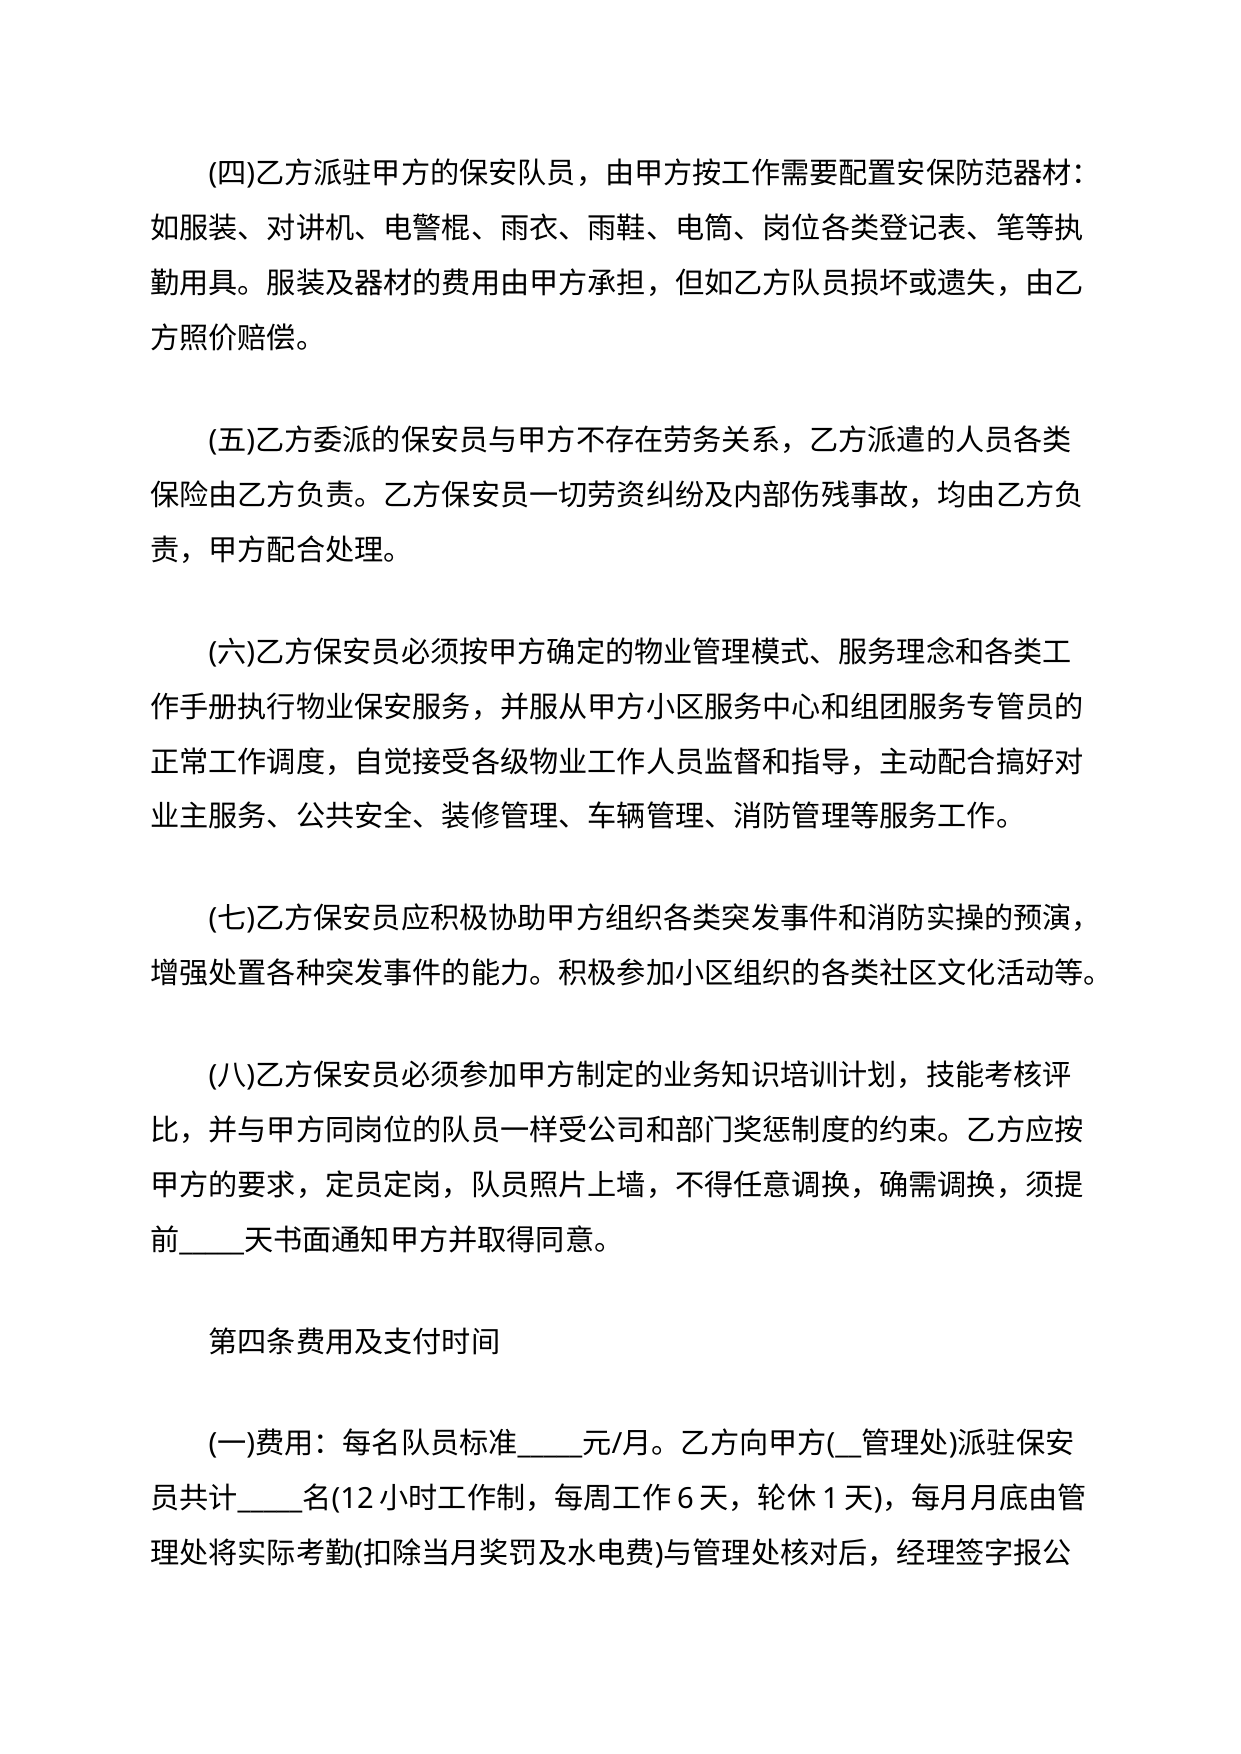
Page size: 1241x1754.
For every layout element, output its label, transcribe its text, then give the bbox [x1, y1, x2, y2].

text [150, 1420, 1090, 1572]
text 第四条费用及支付时间 [150, 1318, 1090, 1361]
text (四)乙方派驻甲方的保安队员，由甲方按工作需要配置安保防范器材：如服装、对讲机、电警棍、雨衣、雨鞋、电筒、岗位各类登记表、笔等执勤用具。服装及器材的费用由甲方承担，但如乙方队员损坏或遗失，由乙方照价赔偿。 [150, 150, 1090, 357]
text (八)乙方保安员必须参加甲方制定的业务知识培训计划，技能考核评比，并与甲方同岗位的队员一样受公司和部门奖惩制度的约束。乙方应按甲方的要求，定员定岗，队员照片上墙，不得任意调换，确需调换，须提前_____天书面通知甲方并取得同意。 [150, 1052, 1090, 1259]
text (五)乙方委派的保安员与甲方不存在劳务关系，乙方派遣的人员各类保险由乙方负责。乙方保安员一切劳资纠纷及内部伤残事故，均由乙方负责，甲方配合处理。 [150, 417, 1090, 569]
text (七)乙方保安员应积极协助甲方组织各类突发事件和消防实操的预演，增强处置各种突发事件的能力。积极参加小区组织的各类社区文化活动等。 [150, 895, 1090, 992]
text (六)乙方保安员必须按甲方确定的物业管理模式、服务理念和各类工作手册执行物业保安服务，并服从甲方小区服务中心和组团服务专管员的正常工作调度，自觉接受各级物业工作人员监督和指导，主动配合搞好对业主服务、公共安全、装修管理、车辆管理、消防管理等服务工作。 [150, 628, 1090, 835]
